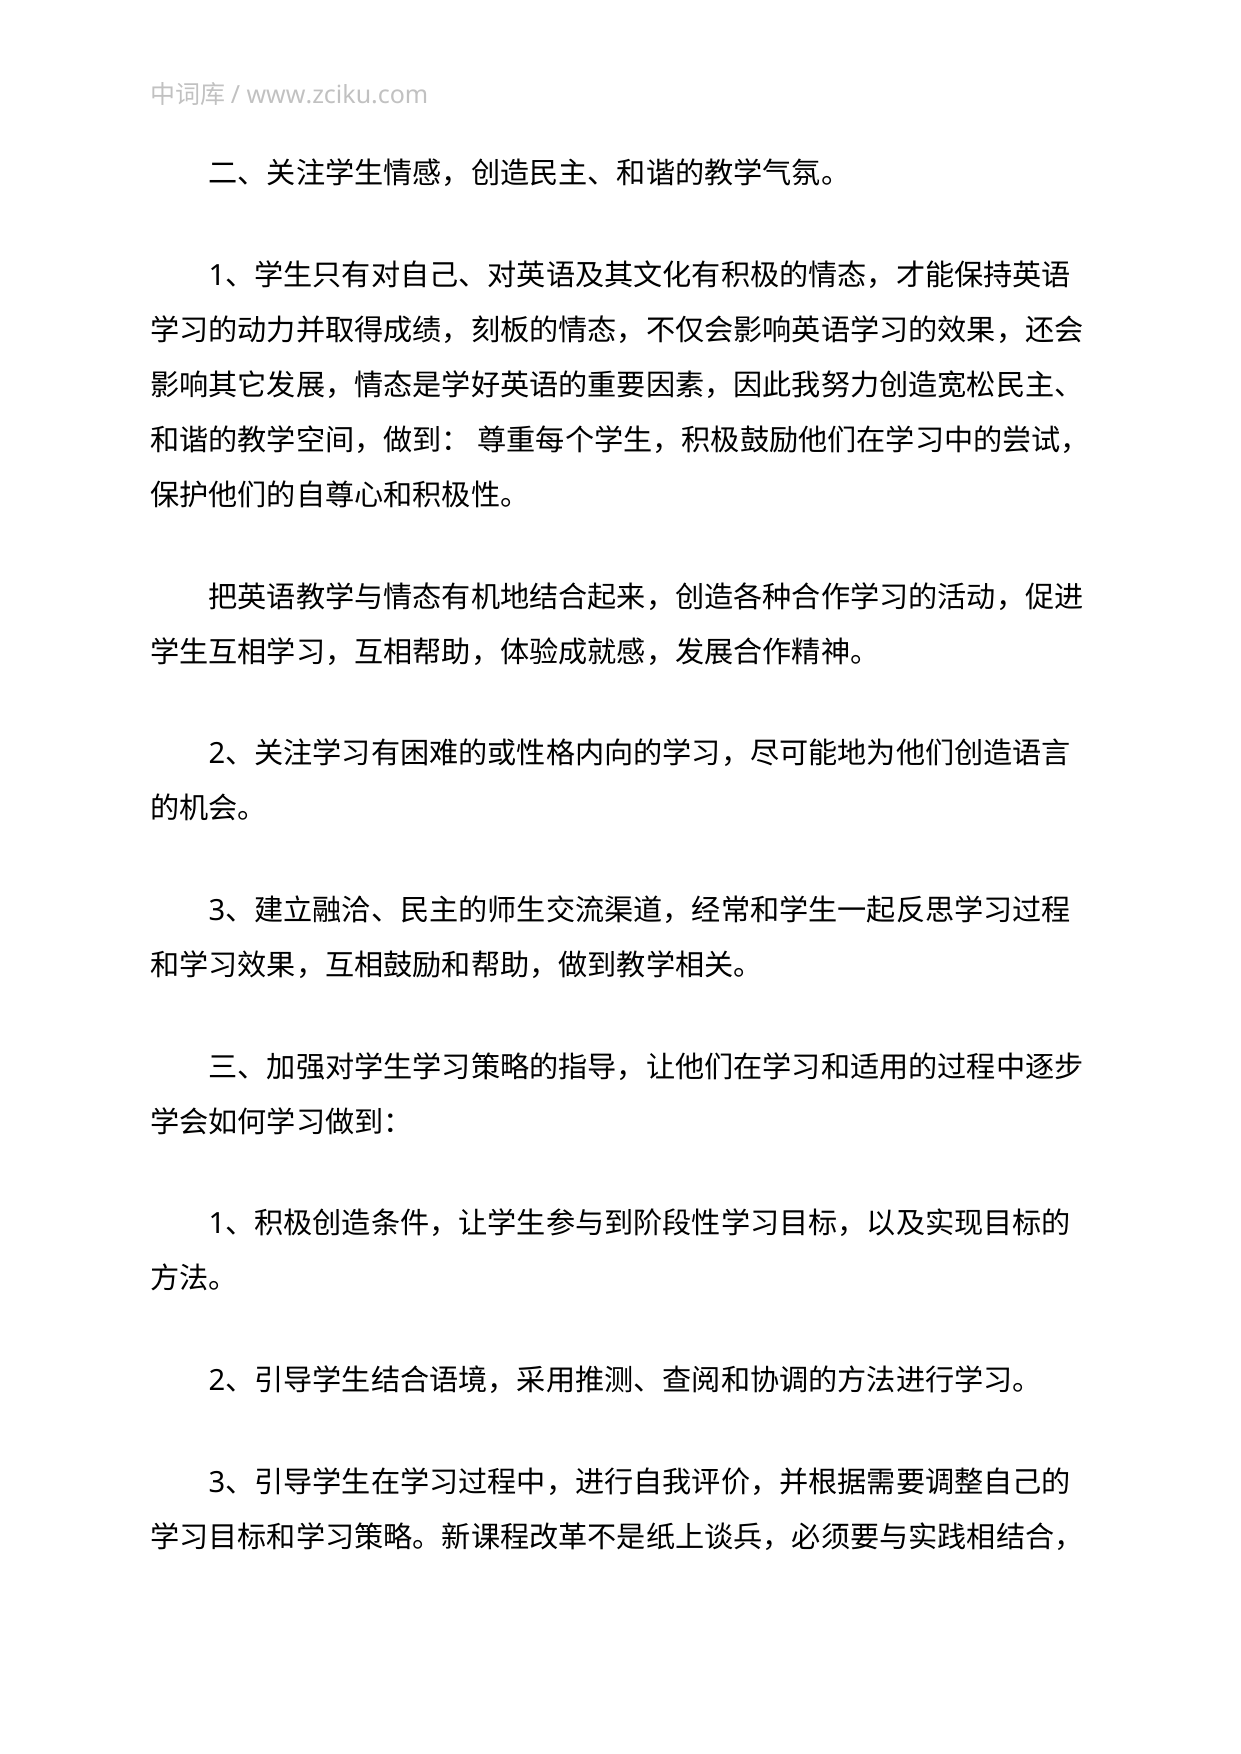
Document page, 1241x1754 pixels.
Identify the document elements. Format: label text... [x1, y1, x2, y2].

text 2、关注学习有困难的或性格内向的学习，尽可能地为他们创造语言的机会。 [150, 730, 1090, 827]
text 把英语教学与情态有机地结合起来，创造各种合作学习的活动，促进学生互相学习，互相帮助，体验成就感，发展合作精神。 [150, 573, 1090, 670]
text 1、积极创造条件，让学生参与到阶段性学习目标，以及实现目标的方法。 [150, 1200, 1090, 1297]
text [150, 1459, 1090, 1556]
text 2、引导学生结合语境，采用推测、查阅和协调的方法进行学习。 [150, 1357, 1090, 1399]
text 3、建立融洽、民主的师生交流渠道，经常和学生一起反思学习过程和学习效果，互相鼓励和帮助，做到教学相关。 [150, 887, 1090, 984]
text 1、学生只有对自己、对英语及其文化有积极的情态，才能保持英语学习的动力并取得成绩，刻板的情态，不仅会影响英语学习的效果，还会影响其它发展，情态是学好英语的重要因素，因此我努力创造宽松民主、和谐的教学空间，做到： 尊重每个学生，积极鼓励他们在学习中的尝试，保护他们的自尊心和积极性。 [150, 252, 1090, 514]
text 二、关注学生情感，创造民主、和谐的教学气氛。 [150, 150, 1090, 192]
text 三、加强对学生学习策略的指导，让他们在学习和适用的过程中逐步学会如何学习做到： [150, 1043, 1090, 1141]
